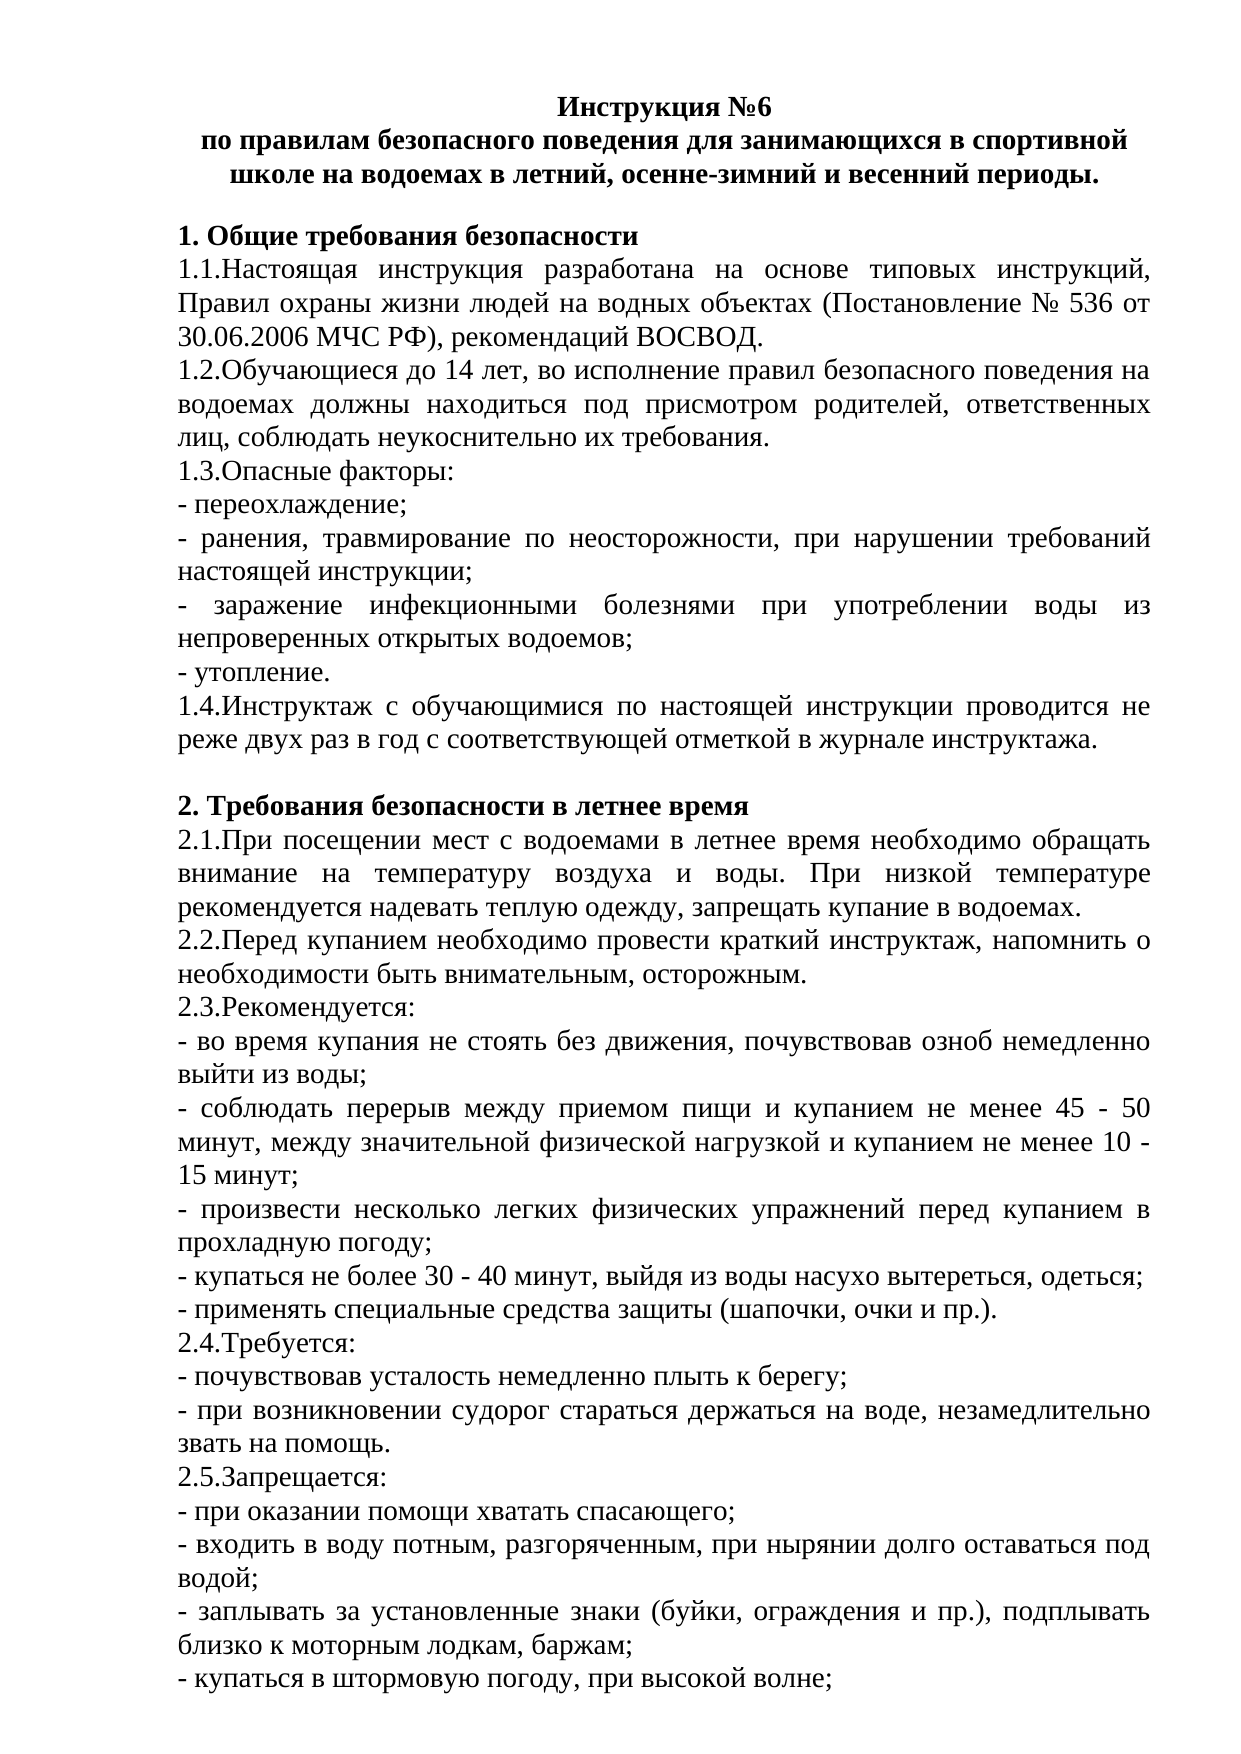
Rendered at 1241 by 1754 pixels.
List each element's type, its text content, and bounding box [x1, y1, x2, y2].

text - утопление. [177, 654, 1152, 688]
text 2.3.Рекомендуется: - во время купания не стоять без движения, почувствовав озноб немедленно выйти из воды; [177, 989, 1152, 1090]
text 2.4.Требуется: - почувствовав усталость немедленно плыть к берегу; [177, 1325, 1152, 1392]
text - купаться не более 30 - 40 минут, выйдя из воды насухо вытереться, одеться; [177, 1258, 1152, 1291]
text Инструкция №6 по правилам безопасного поведения для занимающихся в спортивной школе на водоемах в летний, осенне-зимний и весенний периоды. [177, 89, 1152, 218]
text 2. Требования безопасности в летнее время [177, 788, 1152, 822]
text - ранения, травмирование по неосторожности, при нарушении требований настоящей инструкции; [177, 520, 1152, 587]
text 1.3.Опасные факторы: [177, 453, 1152, 486]
text 2.1.При посещении мест с водоемами в летнее время необходимо обращать внимание на температуру воздуха и воды. При низкой температуре рекомендуется надевать теплую одежду, запрещать купание в водоемах. [177, 822, 1152, 922]
text - произвести несколько легких физических упражнений перед купанием в прохладную погоду; [177, 1191, 1152, 1258]
text - купаться в штормовую погоду, при высокой волне; [177, 1660, 1152, 1694]
text 1.4.Инструктаж с обучающимися по настоящей инструкции проводится не реже двух раз в год с соответствующей отметкой в журнале инструктажа. [177, 688, 1152, 755]
text - заражение инфекционными болезнями при употреблении воды из непроверенных открытых водоемов; [177, 587, 1152, 654]
text 1. Общие требования безопасности [177, 218, 1152, 252]
text - переохлаждение; [177, 486, 1152, 520]
text - входить в воду потным, разгоряченным, при нырянии долго оставаться под водой; - заплывать за установленные знаки (буйки, ограждения и пр.), подплывать близко к моторным лодкам, баржам; [177, 1526, 1152, 1660]
text 1.1.Настоящая инструкция разработана на основе типовых инструкций, Правил охраны жизни людей на водных объектах (Постановление № 536 от 30.06.2006 МЧС РФ), рекомендаций ВОСВОД. [177, 252, 1152, 352]
text 2.2.Перед купанием необходимо провести краткий инструктаж, напомнить о необходимости быть внимательным, осторожным. [177, 922, 1152, 989]
text 2.5.Запрещается: - при оказании помощи хватать спасающего; [177, 1459, 1152, 1526]
text - при возникновении судорог стараться держаться на воде, незамедлительно звать на помощь. [177, 1392, 1152, 1459]
text - применять специальные средства защиты (шапочки, очки и пр.). [177, 1291, 1152, 1325]
text - соблюдать перерыв между приемом пищи и купанием не менее 45 - 50 минут, между значительной физической нагрузкой и купанием не менее 10 - 15 минут; [177, 1090, 1152, 1191]
text 1.2.Обучающиеся до 14 лет, во исполнение правил безопасного поведения на водоемах должны находиться под присмотром родителей, ответственных лиц, соблюдать неукоснительно их требования. [177, 352, 1152, 453]
